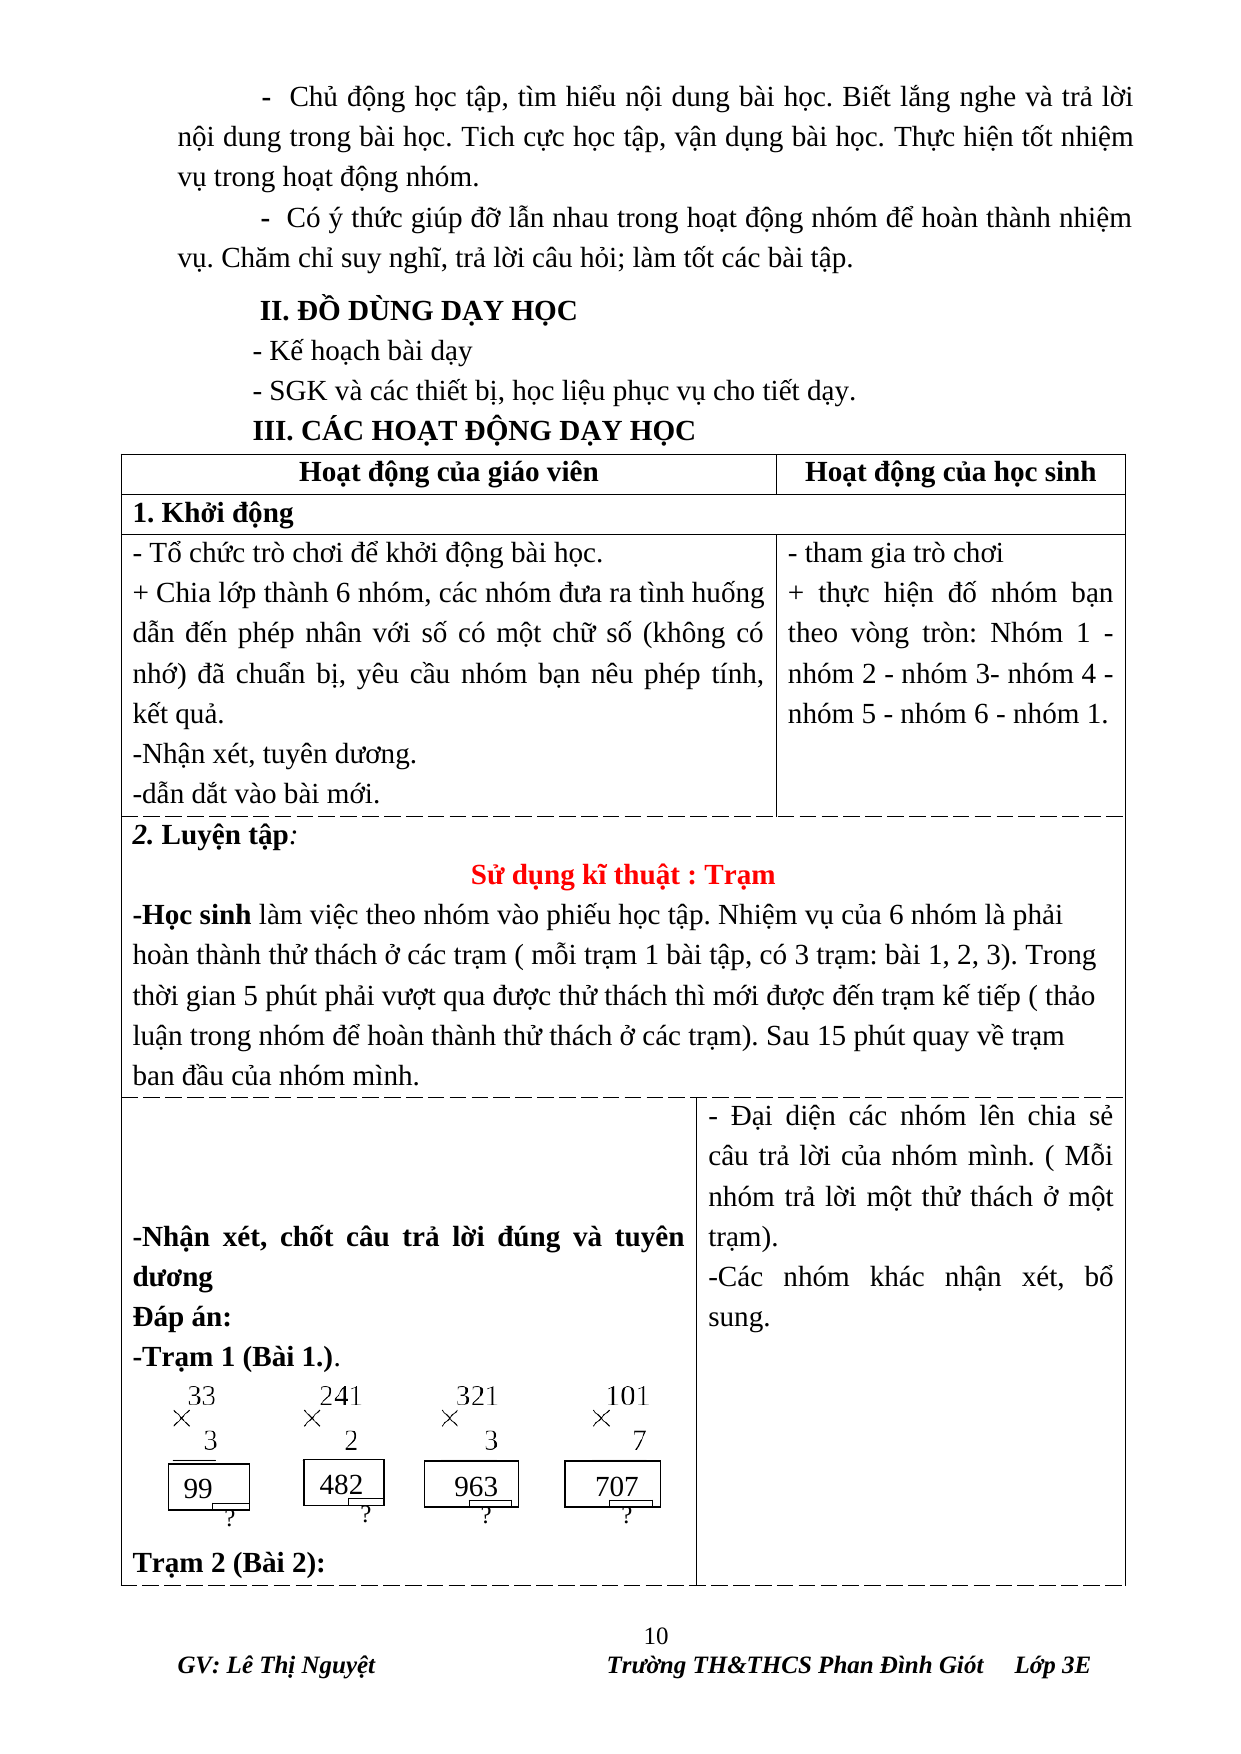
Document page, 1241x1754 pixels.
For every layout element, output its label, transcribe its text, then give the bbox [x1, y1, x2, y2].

text - SGK và các thiết bị, học liệu phục vụ cho tiết dạy. [177, 373, 1134, 407]
text - Kế hoạch bài dạy [177, 333, 1134, 366]
text II. ĐỒ DÙNG DẠY HỌC [177, 293, 1134, 326]
table_cell - Tổ chức trò chơi để khởi động bài học. + Chia lớp thành 6 nhóm, các nhóm đưa ra tình huống dẫn đến phép nhân với số có một chữ số (không có nhớ) đã chuẩn bị, yêu cầu nhóm bạn nêu phép tính, kết quả. -Nhận xét, tuyên dương. -dẫn dắt vào bài mới. [122, 535, 776, 816]
table_cell Luyện tập: Sử dụng kĩ thuật : Trạm -Học sinh làm việc theo nhóm vào phiếu học tập. Nhiệm vụ của 6 nhóm là phải hoàn thành thử thách ở các trạm ( mỗi trạm 1 bài tập, có 3 trạm: bài 1, 2, 3). Trong thời gian 5 phút phải vượt qua được thử thách thì mới được đến trạm kế tiếp ( thảo luận trong nhóm để hoàn thành thử thách ở các trạm). Sau 15 phút quay về trạm ban đầu của nhóm mình. [122, 816, 1125, 1097]
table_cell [122, 1097, 696, 1585]
text III. CÁC HOẠT ĐỘNG DẠY HỌC [177, 413, 1134, 447]
table_header Hoạt động của học sinh [777, 455, 1125, 494]
text - Có ý thức giúp đỡ lẫn nhau trong hoạt động nhóm để hoàn thành nhiệm vụ. Chăm chỉ suy nghĩ, trả lời câu hỏi; làm tốt các bài tập. [177, 200, 1134, 273]
text - Chủ động học tập, tìm hiểu nội dung bài học. Biết lắng nghe và trả lời nội dung trong bài học. Tich cực học tập, vận dụng bài học. Thực hiện tốt nhiệm vụ trong hoạt động nhóm. [177, 79, 1134, 193]
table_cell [697, 1097, 1125, 1585]
table_header Hoạt động của giáo viên [122, 455, 776, 494]
table_cell Khởi động [122, 495, 1125, 534]
table_cell - tham gia trò chơi + thực hiện đố nhóm bạn theo vòng tròn: Nhóm 1 - nhóm 2 - nhóm 3- nhóm 4 - nhóm 5 - nhóm 6 - nhóm 1. [777, 535, 1125, 816]
